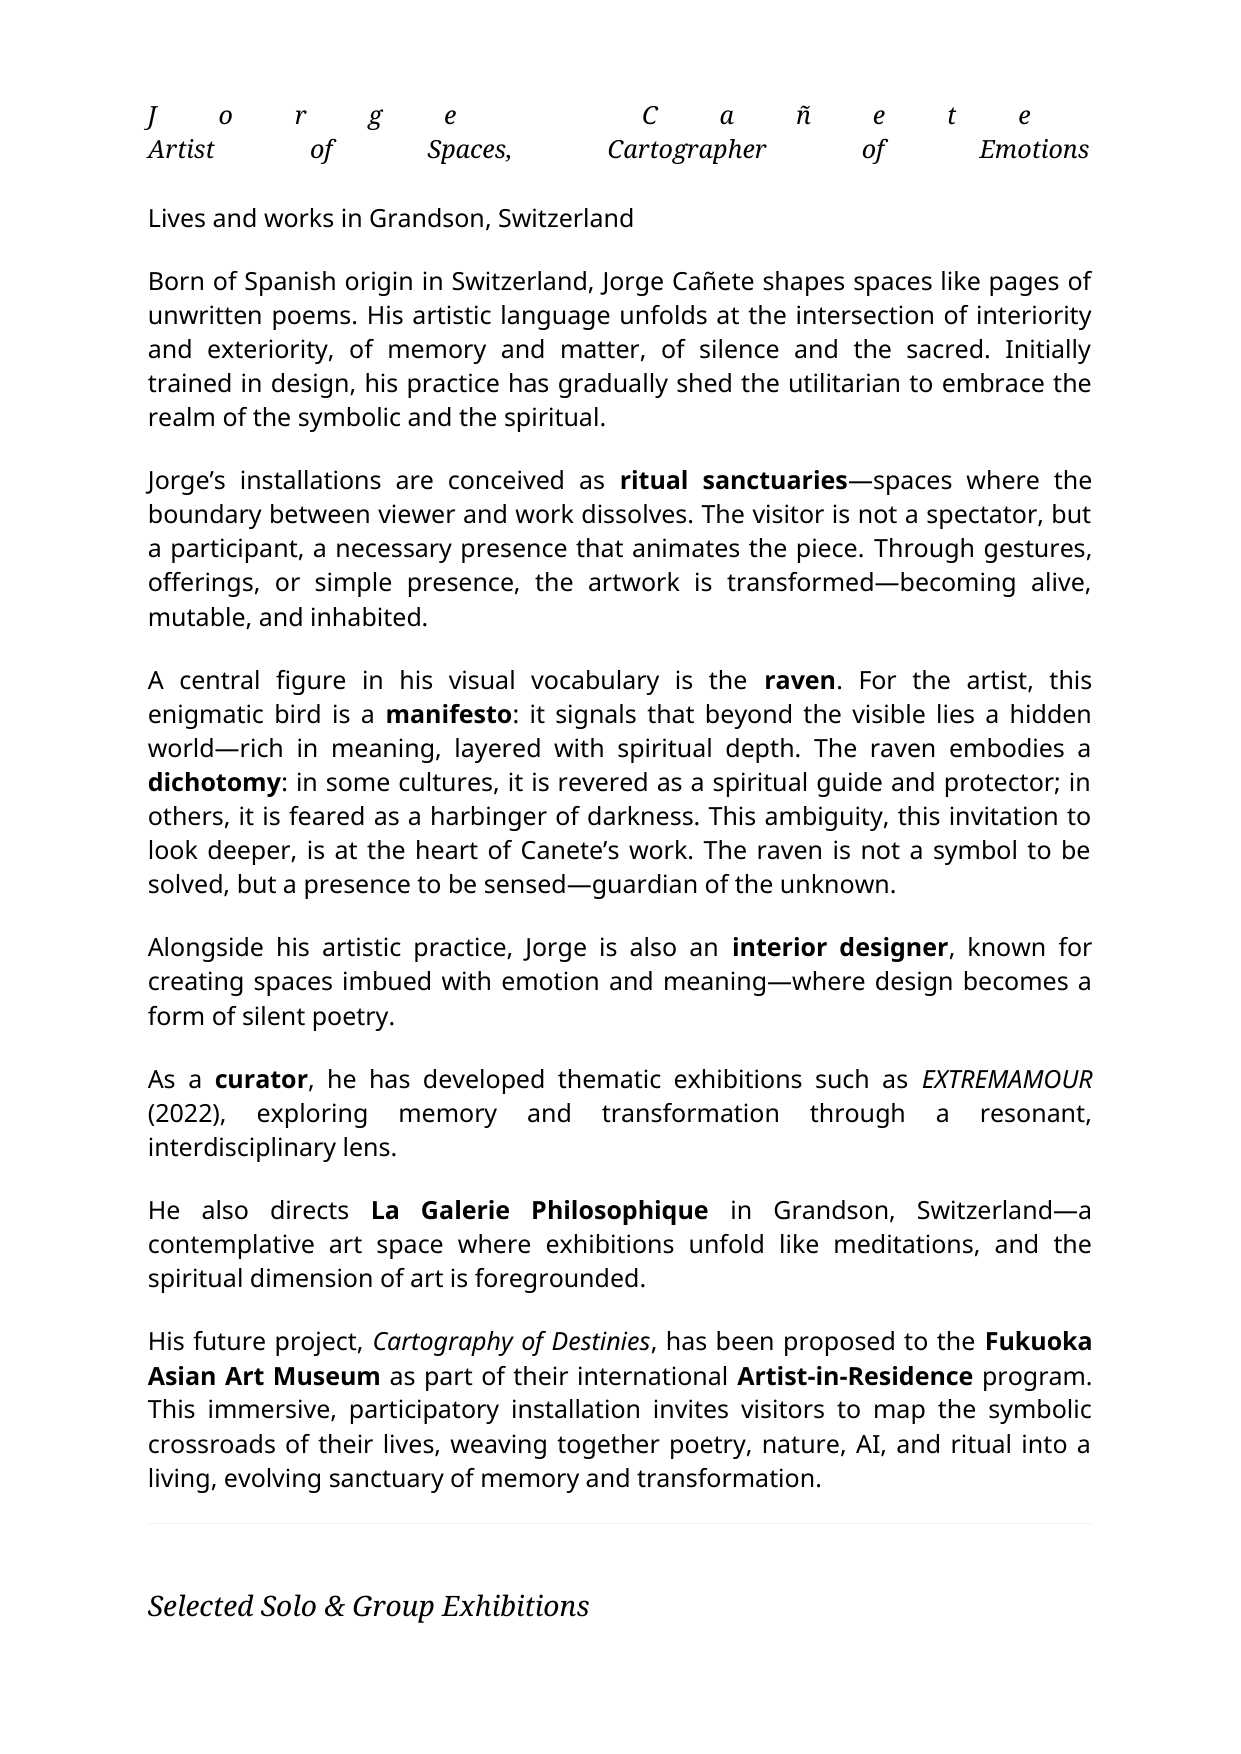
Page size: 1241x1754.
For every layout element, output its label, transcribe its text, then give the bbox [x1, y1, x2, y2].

text Jorge’s installations are conceived as ritual sanctuaries—spaces where the boundary between viewer and work dissolves. The visitor is not a spectator, but a participant, a necessary presence that animates the piece. Through gestures, offerings, or simple presence, the artwork is transformed—becoming alive, mutable, and inhabited. [148, 463, 1093, 633]
text Selected Solo & Group Exhibitions [148, 1587, 1093, 1625]
text His future project, Cartography of Destinies, has been proposed to the Fukuoka Asian Art Museum as part of their international Artist-in-Residence program. This immersive, participatory installation invites visitors to map the symbolic crossroads of their lives, weaving together poetry, nature, AI, and ritual into a living, evolving sanctuary of memory and transformation. [148, 1324, 1093, 1494]
text A central figure in his visual vocabulary is the raven. For the artist, this enigmatic bird is a manifesto: it signals that beyond the visible lies a hidden world—rich in meaning, layered with spiritual depth. The raven embodies a dichotomy: in some cultures, it is revered as a spiritual guide and protector; in others, it is feared as a harbinger of darkness. This ambiguity, this invitation to look deeper, is at the heart of Canete’s work. The raven is not a symbol to be solved, but a presence to be sensed—guardian of the unknown. [148, 662, 1093, 901]
text Alongside his artistic practice, Jorge is also an interior designer, known for creating spaces imbued with emotion and meaning—where design becomes a form of silent poetry. [148, 930, 1093, 1032]
text Born of Spanish origin in Switzerland, Jorge Cañete shapes spaces like pages of unwritten poems. His artistic language unfolds at the intersection of interiority and exteriority, of memory and matter, of silence and the sacred. Initially trained in design, his practice has gradually shed the utilitarian to embrace the realm of the symbolic and the spiritual. [148, 263, 1093, 434]
text He also directs La Galerie Philosophique in Grandson, Switzerland—a contemplative art space where exhibitions unfold like meditations, and the spiritual dimension of art is foregrounded. [148, 1193, 1093, 1295]
text J o r g e C a ñ e t e Artist of Spaces, Cartographer of Emotions Lives and works in Grandson, Switzerland [148, 98, 1093, 234]
text As a curator, he has developed thematic exhibitions such as EXTREMAMOUR (2022), exploring memory and transformation through a resonant, interdisciplinary lens. [148, 1061, 1093, 1163]
